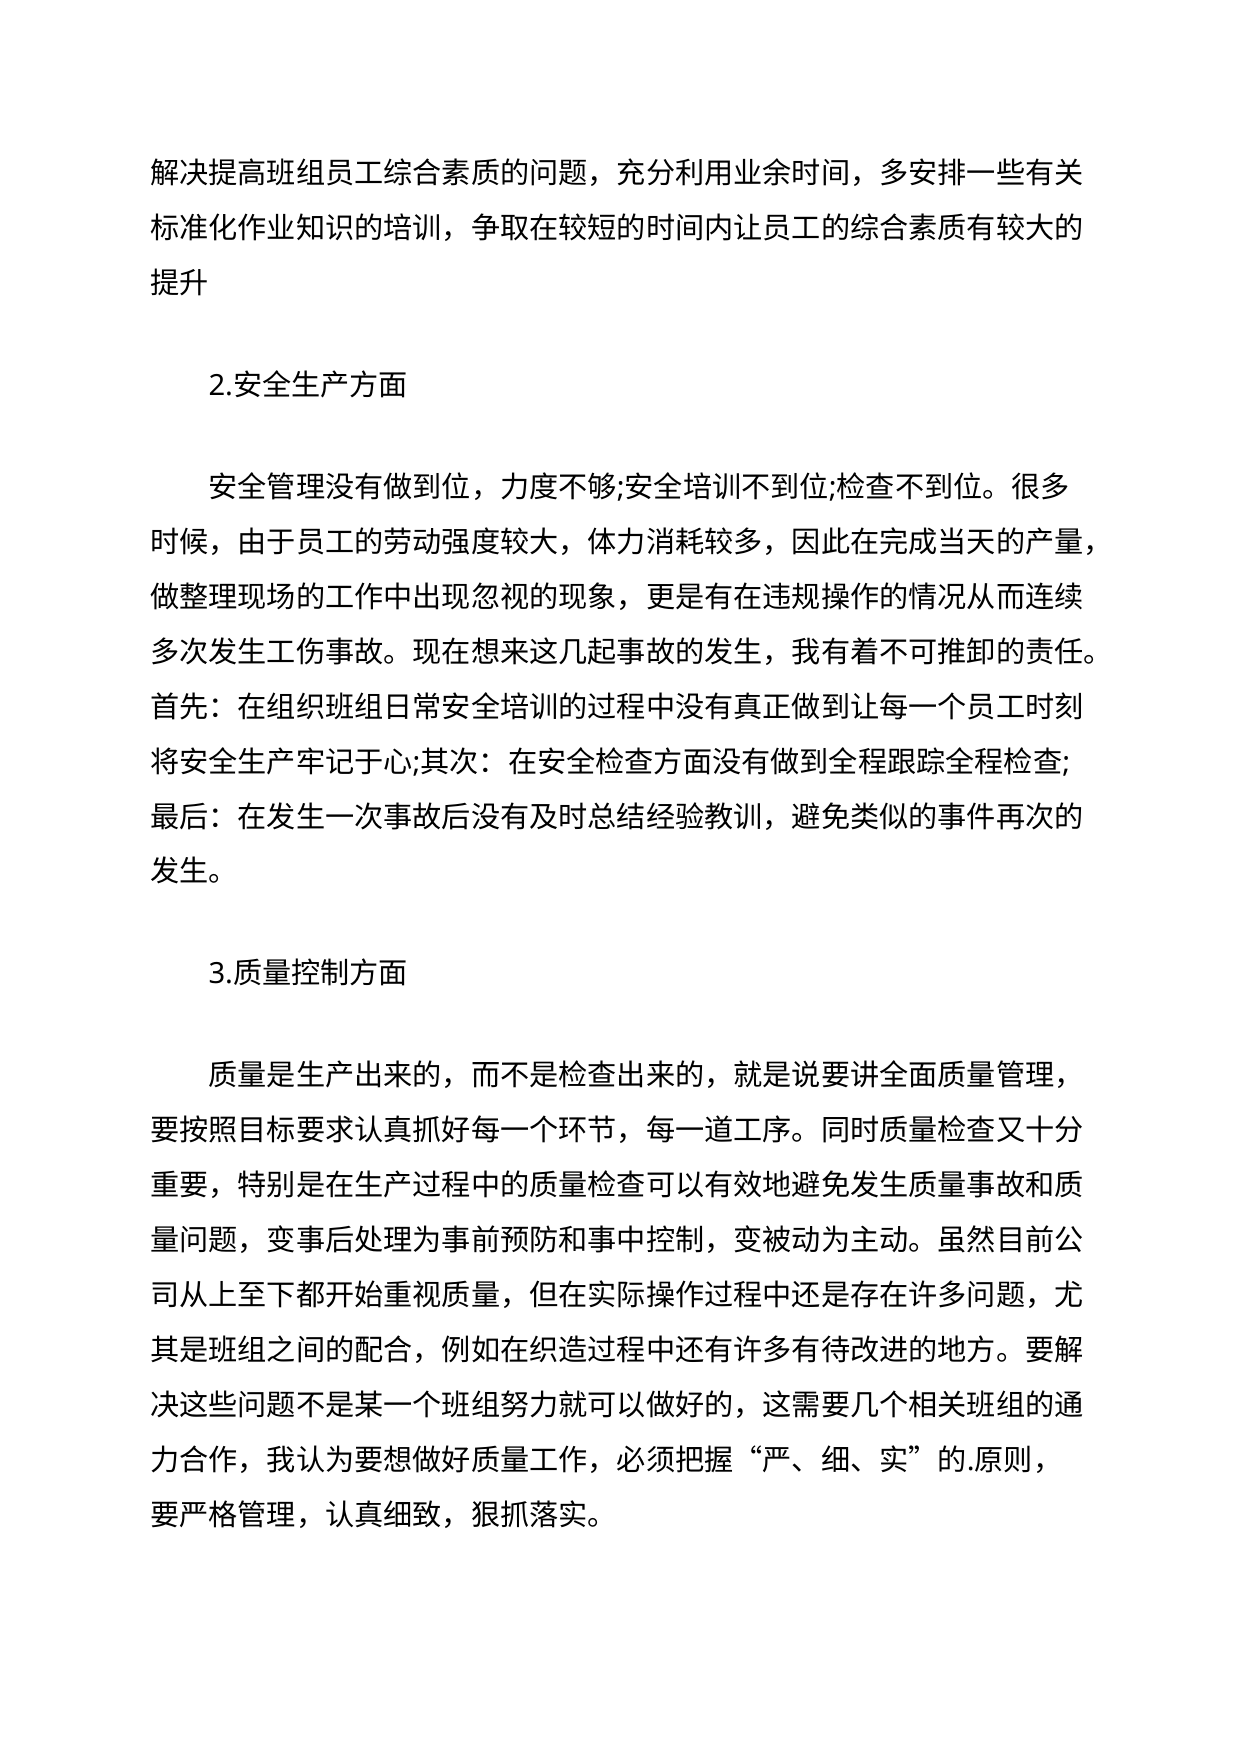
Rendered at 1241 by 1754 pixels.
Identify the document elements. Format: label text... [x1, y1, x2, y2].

text 质量是生产出来的，而不是检查出来的，就是说要讲全面质量管理，要按照目标要求认真抓好每一个环节，每一道工序。同时质量检查又十分重要，特别是在生产过程中的质量检查可以有效地避免发生质量事故和质量问题，变事后处理为事前预防和事中控制，变被动为主动。虽然目前公司从上至下都开始重视质量，但在实际操作过程中还是存在许多问题，尤其是班组之间的配合，例如在织造过程中还有许多有待改进的地方。要解决这些问题不是某一个班组努力就可以做好的，这需要几个相关班组的通力合作，我认为要想做好质量工作，必须把握“严、细、实”的.原则，要严格管理，认真细致，狠抓落实。 [150, 1052, 1090, 1533]
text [150, 150, 1090, 302]
text 安全管理没有做到位，力度不够;安全培训不到位;检查不到位。很多时候，由于员工的劳动强度较大，体力消耗较多，因此在完成当天的产量，做整理现场的工作中出现忽视的现象，更是有在违规操作的情况从而连续多次发生工伤事故。现在想来这几起事故的发生，我有着不可推卸的责任。首先：在组织班组日常安全培训的过程中没有真正做到让每一个员工时刻将安全生产牢记于心;其次：在安全检查方面没有做到全程跟踪全程检查;最后：在发生一次事故后没有及时总结经验教训，避免类似的事件再次的发生。 [150, 463, 1090, 890]
text 3.质量控制方面 [150, 950, 1090, 992]
text 2.安全生产方面 [150, 362, 1090, 404]
